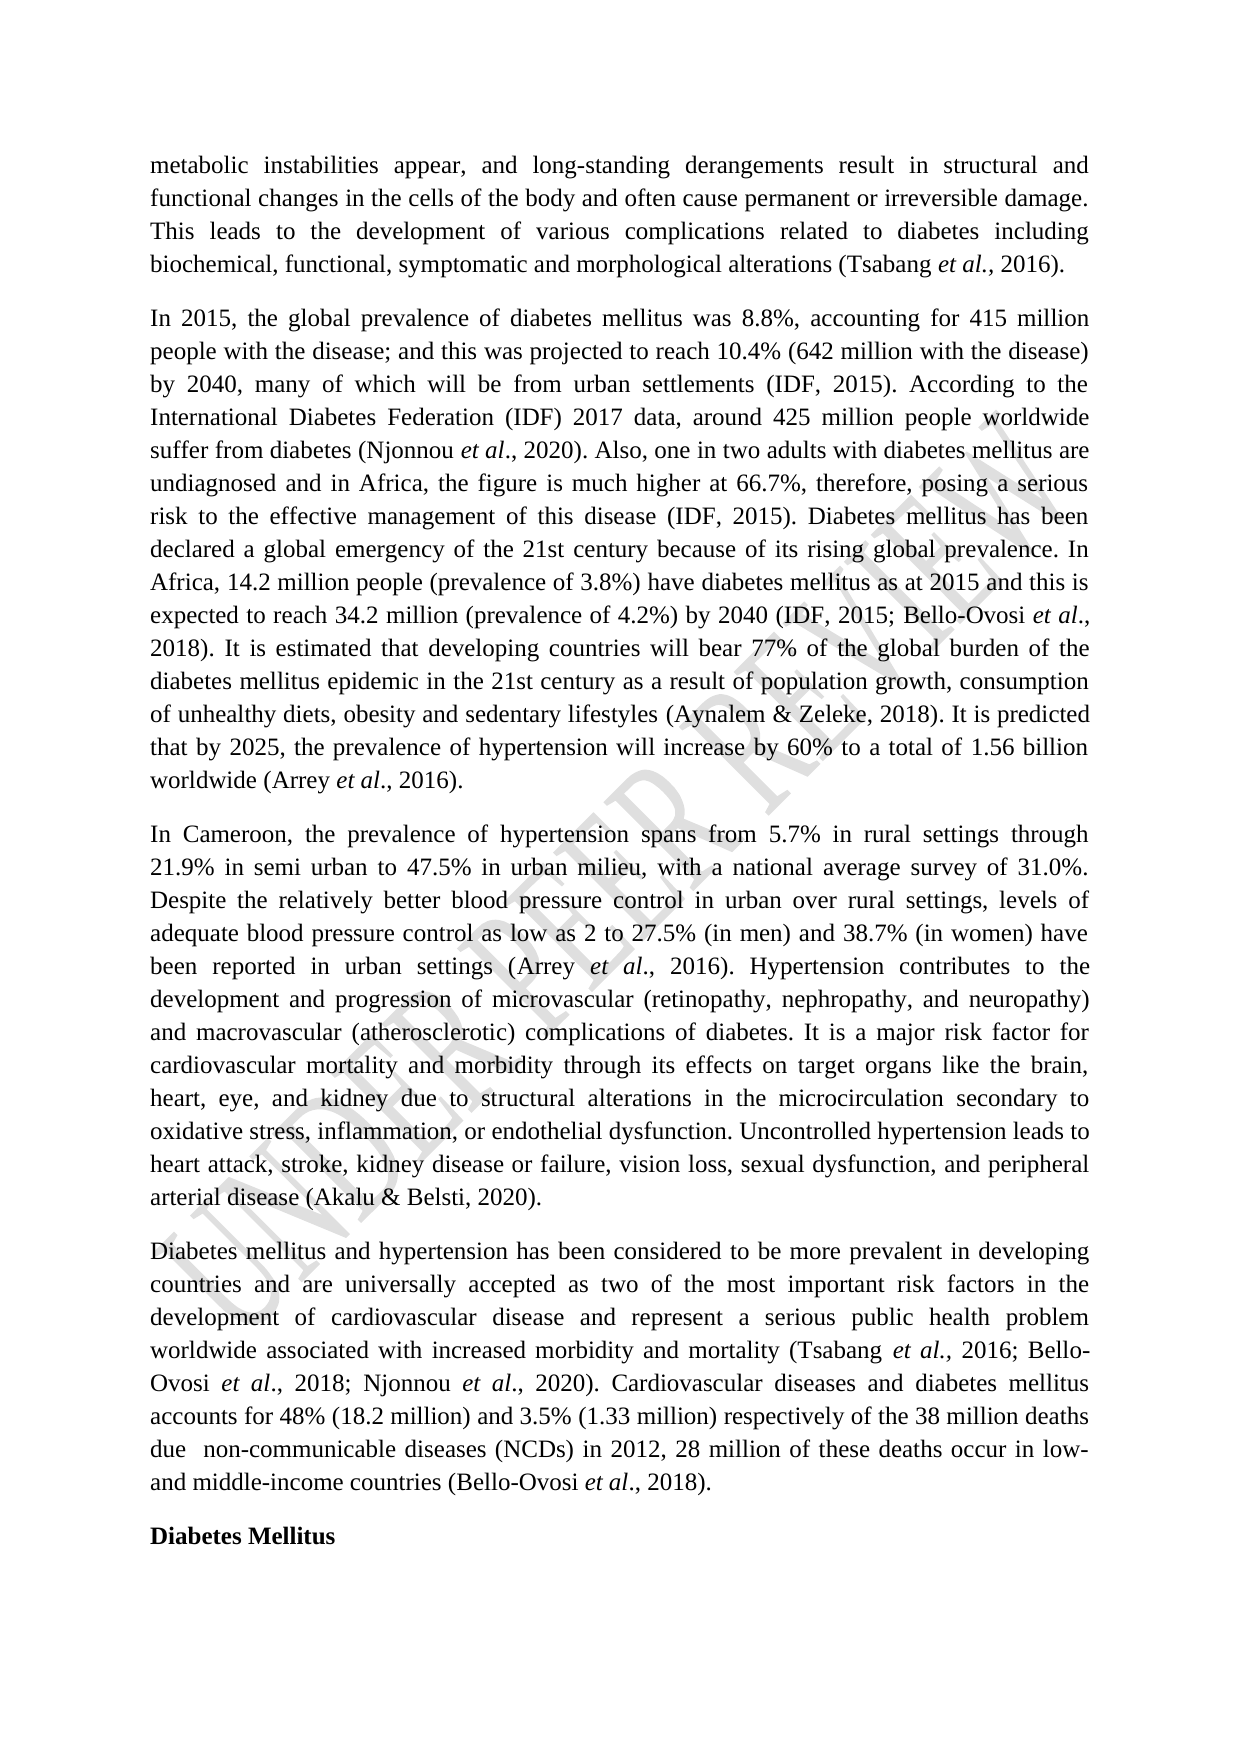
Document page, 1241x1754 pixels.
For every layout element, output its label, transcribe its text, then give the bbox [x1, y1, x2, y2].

text In 2015, the global prevalence of diabetes mellitus was 8.8%, accounting for 415 million people with the disease; and this was projected to reach 10.4% (642 million with the disease) by 2040, many of which will be from urban settlements (IDF, 2015). According to the International Diabetes Federation (IDF) 2017 data, around 425 million people worldwide suffer from diabetes (Njonnou et al., 2020). Also, one in two adults with diabetes mellitus are undiagnosed and in Africa, the figure is much higher at 66.7%, therefore, posing a serious risk to the effective management of this disease (IDF, 2015). Diabetes mellitus has been declared a global emergency of the 21st century because of its rising global prevalence. In Africa, 14.2 million people (prevalence of 3.8%) have diabetes mellitus as at 2015 and this is expected to reach 34.2 million (prevalence of 4.2%) by 2040 (IDF, 2015; Bello-Ovosi et al., 2018). It is estimated that developing countries will bear 77% of the global burden of the diabetes mellitus epidemic in the 21st century as a result of population growth, consumption of unhealthy diets, obesity and sedentary lifestyles (Aynalem & Zeleke, 2018). It is predicted that by 2025, the prevalence of hypertension will increase by 60% to a total of 1.56 billion worldwide (Arrey et al., 2016). [150, 303, 1090, 794]
text In Cameroon, the prevalence of hypertension spans from 5.7% in rural settings through 21.9% in semi urban to 47.5% in urban milieu, with a national average survey of 31.0%. Despite the relatively better blood pressure control in urban over rural settings, levels of adequate blood pressure control as low as 2 to 27.5% (in men) and 38.7% (in women) have been reported in urban settings (Arrey et al., 2016). Hypertension contributes to the development and progression of microvascular (retinopathy, nephropathy, and neuropathy) and macrovascular (atherosclerotic) complications of diabetes. It is a major risk factor for cardiovascular mortality and morbidity through its effects on target organs like the brain, heart, eye, and kidney due to structural alterations in the microcirculation secondary to oxidative stress, inflammation, or endothelial dysfunction. Uncontrolled hypertension leads to heart attack, stroke, kidney disease or failure, vision loss, sexual dysfunction, and peripheral arterial disease (Akalu & Belsti, 2020). [150, 819, 1090, 1211]
text Diabetes mellitus and hypertension has been considered to be more prevalent in developing countries and are universally accepted as two of the most important risk factors in the development of cardiovascular disease and represent a serious public health problem worldwide associated with increased morbidity and mortality (Tsabang et al., 2016; Bello-Ovosi et al., 2018; Njonnou et al., 2020). Cardiovascular diseases and diabetes mellitus accounts for 48% (18.2 million) and 3.5% (1.33 million) respectively of the 38 million deaths due non-communicable diseases (NCDs) in 2012, 28 million of these deaths occur in low-and middle-income countries (Bello-Ovosi et al., 2018). [150, 1236, 1090, 1496]
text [150, 150, 1090, 278]
text Diabetes Mellitus [150, 1521, 1090, 1550]
